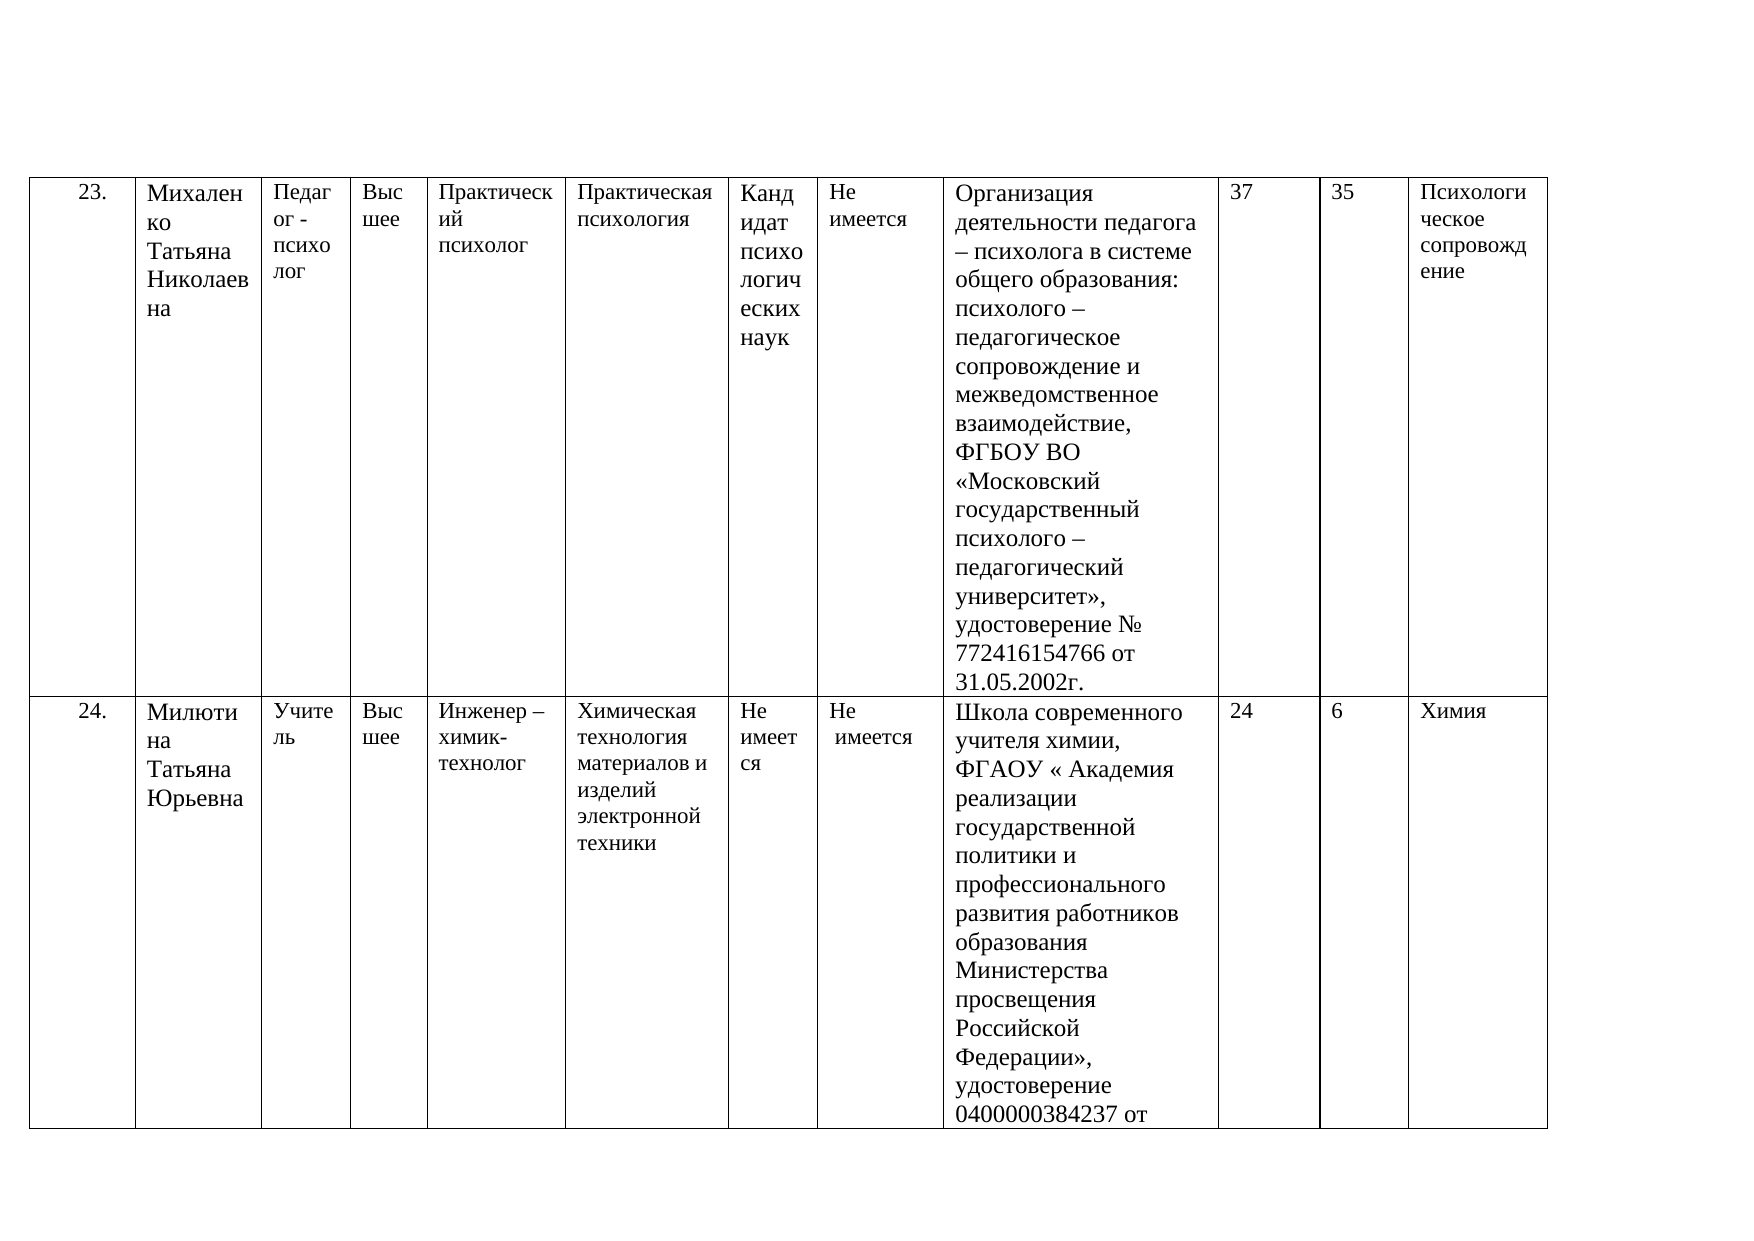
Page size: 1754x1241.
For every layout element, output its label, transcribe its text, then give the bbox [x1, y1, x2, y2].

table_cell Педагог - психолог [262, 178, 350, 696]
table_cell Михаленко Татьяна Николаевна [136, 178, 261, 696]
table_cell 35 [1321, 178, 1408, 696]
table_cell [944, 697, 1218, 1128]
table_cell Не имеется [818, 697, 943, 1128]
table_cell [566, 697, 728, 1128]
table_cell 37 [1219, 178, 1319, 696]
table_cell Организация деятельности педагога – психолога в системе общего образования: психолого – педагогическое сопровождение и межведомственное взаимодействие, ФГБОУ ВО «Московский государственный психолого – педагогический университет», удостоверение № 772416154766 от 31.05.2002г. [944, 178, 1218, 696]
table_cell Химия [1409, 697, 1547, 1128]
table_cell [136, 697, 261, 1128]
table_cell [428, 697, 565, 1128]
table_cell Учитель [262, 697, 350, 1128]
table_cell 6 [1321, 697, 1408, 1128]
table_cell Высшее [351, 697, 427, 1128]
table_cell Кандидат психологических наук [729, 178, 817, 696]
table_cell Психологическое сопровождение [1409, 178, 1547, 696]
table_cell 24 [1219, 697, 1319, 1128]
table_cell Практический психолог [428, 178, 565, 696]
table_cell Практическая психология [566, 178, 728, 696]
table_cell Не имеется [729, 697, 817, 1128]
table_cell Высшее [351, 178, 427, 696]
table_cell Не имеется [818, 178, 943, 696]
table_cell [30, 178, 135, 696]
table_cell [30, 697, 135, 1128]
